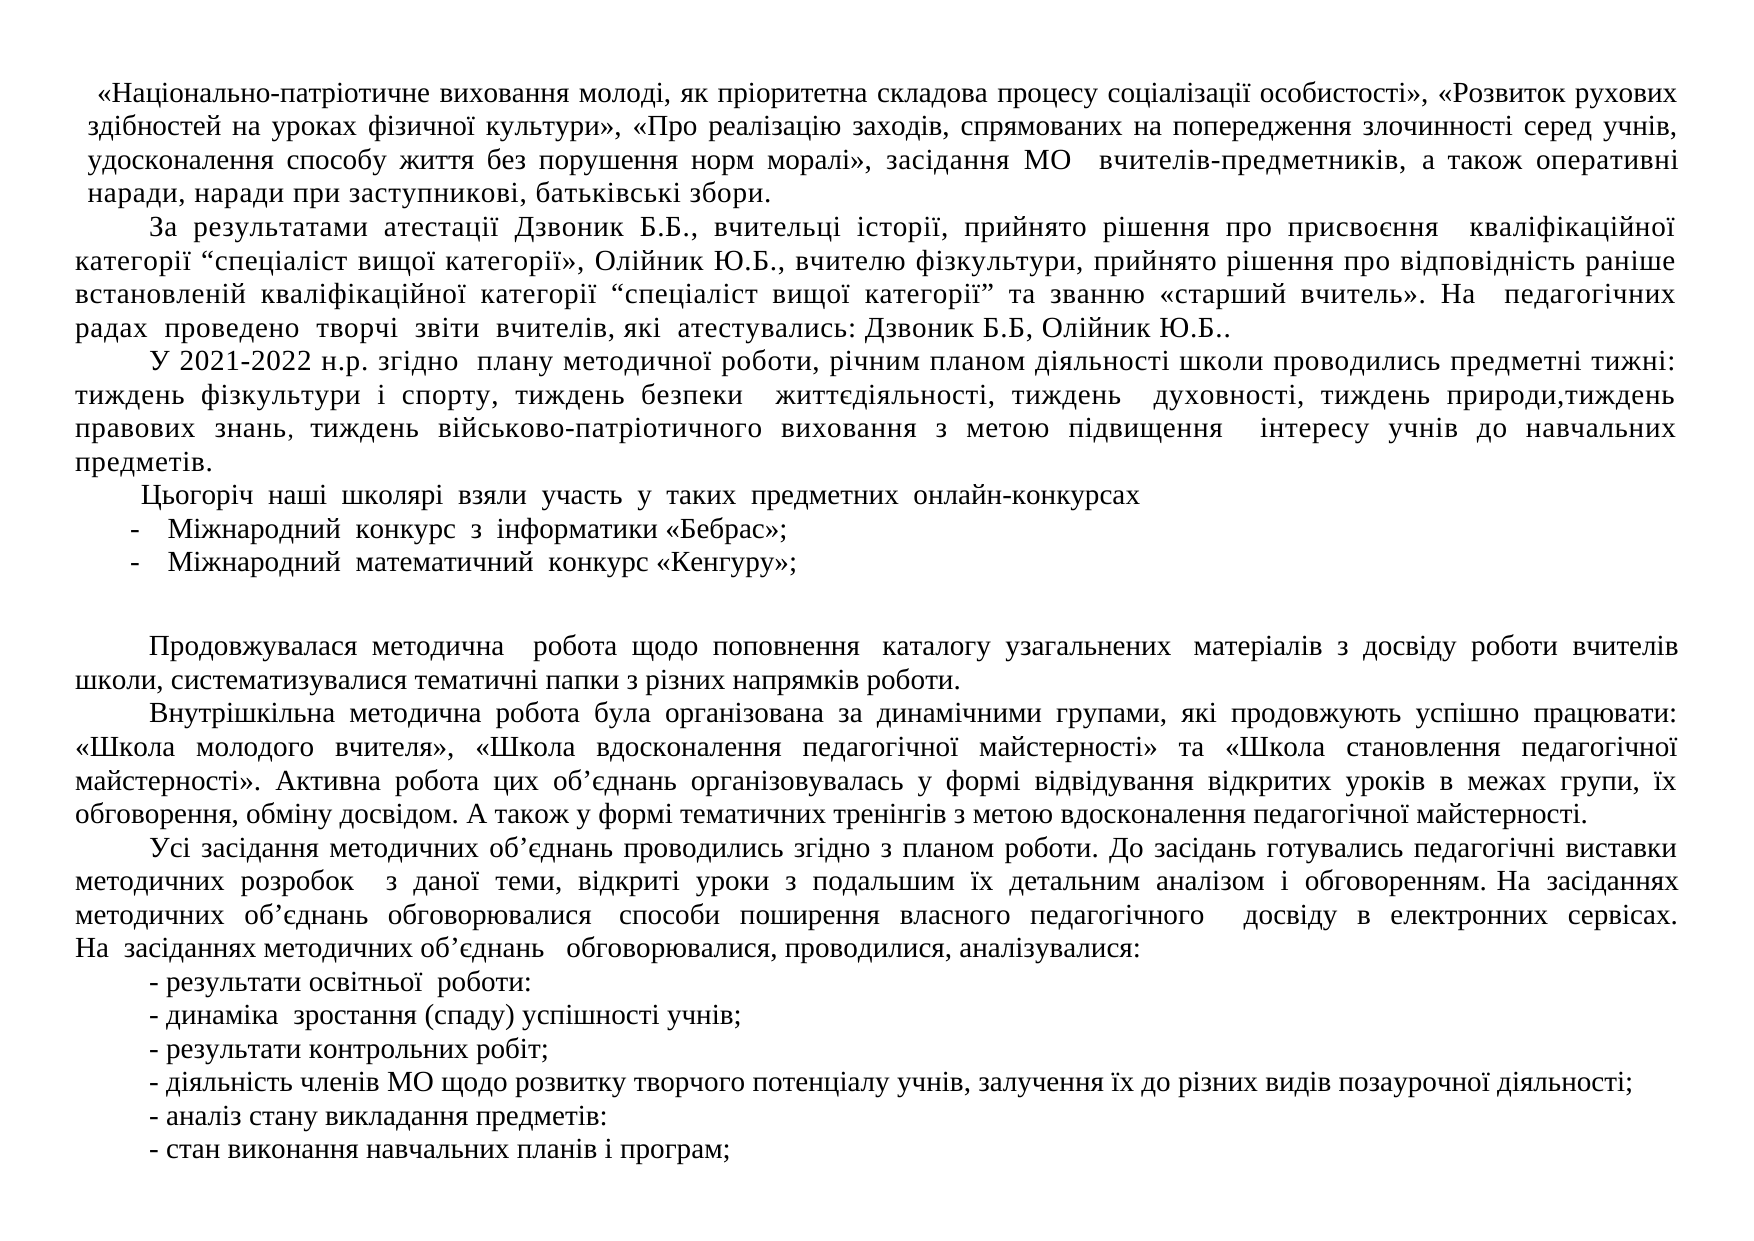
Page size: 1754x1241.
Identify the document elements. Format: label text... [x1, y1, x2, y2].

text «Національно-патріотичне виховання молоді, як пріоритетна складова процесу соціалізації особистості», «Розвиток рухових здібностей на уроках фізичної культури», «Про реалізацію заходів, спрямованих на попередження злочинності серед учнів, удосконалення способу життя без порушення норм моралі», засідання МО вчителів-предметників, а також оперативні наради, наради при заступникові, батьківські збори. [87, 75, 1679, 209]
list Міжнародний математичний конкурс «Кенгуру»; [130, 544, 1679, 578]
text Усі засідання методичних об’єднань проводились згідно з планом роботи. До засідань готувались педагогічні виставки методичних розробок з даної теми, відкриті уроки з подальшим їх детальним аналізом і обговоренням. На засіданнях методичних об’єднань обговорювалися способи поширення власного педагогічного досвіду в електронних сервісах. На засіданнях методичних об’єднань обговорювалися, проводилися, аналізувалися: [75, 830, 1679, 964]
text - стан виконання навчальних планів і програм; [75, 1132, 1679, 1165]
text За результатами атестації Дзвоник Б.Б., вчительці історії, прийнято рішення про присвоєння кваліфікаційної категорії “спеціаліст вищої категорії», Олійник Ю.Б., вчителю фізкультури, прийнято рішення про відповідність раніше встановленій кваліфікаційної категорії “спеціаліст вищої категорії” та званню «старший вчитель». На педагогічних радах проведено творчі звіти вчителів, які атестувались: Дзвоник Б.Б, Олійник Ю.Б.. [75, 209, 1679, 343]
text - динаміка зростання (спаду) успішності учнів; [75, 997, 1679, 1031]
text - результати контрольних робіт; [75, 1031, 1679, 1064]
list Міжнародний конкурс з інформатики «Бебрас»; [130, 511, 1679, 544]
text У 2021-2022 н.р. згідно плану методичної роботи, річним планом діяльності школи проводились предметні тижні: тиждень фізкультури і спорту, тиждень безпеки життєдіяльності, тиждень духовності, тиждень природи,тиждень правових знань, тиждень військово-патріотичного виховання з метою підвищення інтересу учнів до навчальних предметів. [75, 343, 1679, 477]
text - аналіз стану викладання предметів: [75, 1098, 1679, 1132]
text Продовжувалася методична робота щодо поповнення каталогу узагальнених матеріалів з досвіду роботи вчителів школи, систематизувалися тематичні папки з різних напрямків роботи. [75, 628, 1679, 696]
text - результати освітньої роботи: [75, 964, 1679, 997]
text Цьогоріч наші школярі взяли участь у таких предметних онлайн-конкурсах [75, 477, 1679, 511]
text Внутрішкільна методична робота була організована за динамічними групами, які продовжують успішно працювати: «Школа молодого вчителя», «Школа вдосконалення педагогічної майстерності» та «Школа становлення педагогічної майстерності». Активна робота цих об’єднань організовувалась у формі відвідування відкритих уроків в межах групи, їх обговорення, обміну досвідом. А також у формі тематичних тренінгів з метою вдосконалення педагогічної майстерності. [75, 696, 1679, 830]
text - діяльність членів МО щодо розвитку творчого потенціалу учнів, залучення їх до різних видів позаурочної діяльності; [75, 1064, 1679, 1098]
